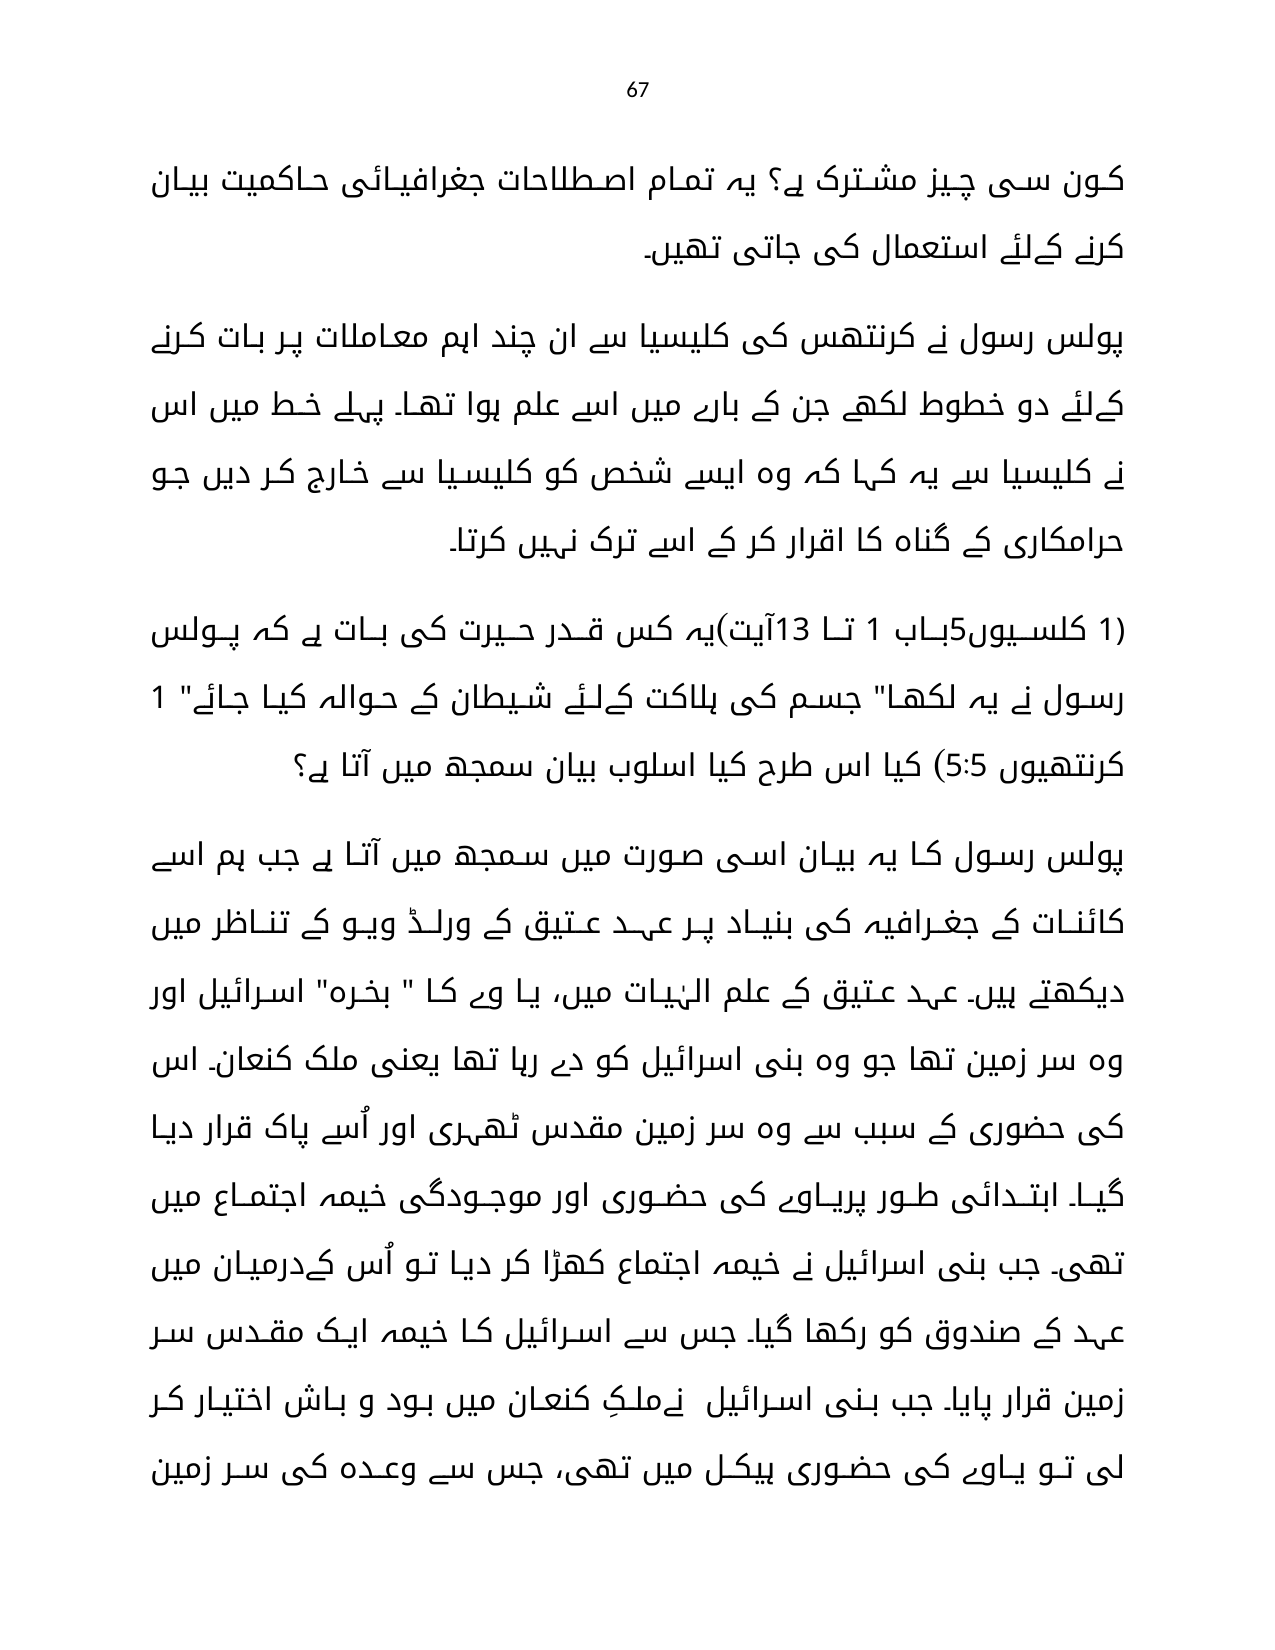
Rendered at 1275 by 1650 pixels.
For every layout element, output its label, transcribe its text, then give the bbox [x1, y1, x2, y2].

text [150, 150, 1125, 277]
text (1 کلسیوں5باب 1 تا 13آیت)یہ کس قدر حیرت کی بات ہے کہ پولس رسول نے یہ لکھا" جسم کی ہلاکت کےلئے شیطان کے حوالہ کیا جائے" 1 کرنتھیوں 5:5) کیا اس طرح کیا اسلوب بیان سمجھ میں آتا ہے؟ [150, 600, 1125, 796]
text پولس رسول نے کرنتھس کی کلیسیا سے ان چند اہم معاملات پر بات کرنے کےلئے دو خطوط لکھے جن کے بارے میں اسے علم ہوا تھا۔ پہلے خط میں اس نے کلیسیا سے یہ کہا کہ وہ ایسے شخص کو کلیسیا سے خارج کر دیں جو حرامکاری کے گناہ کا اقرار کر کے اسے ترک نہیں کرتا۔ [150, 307, 1125, 571]
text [150, 826, 1125, 1498]
